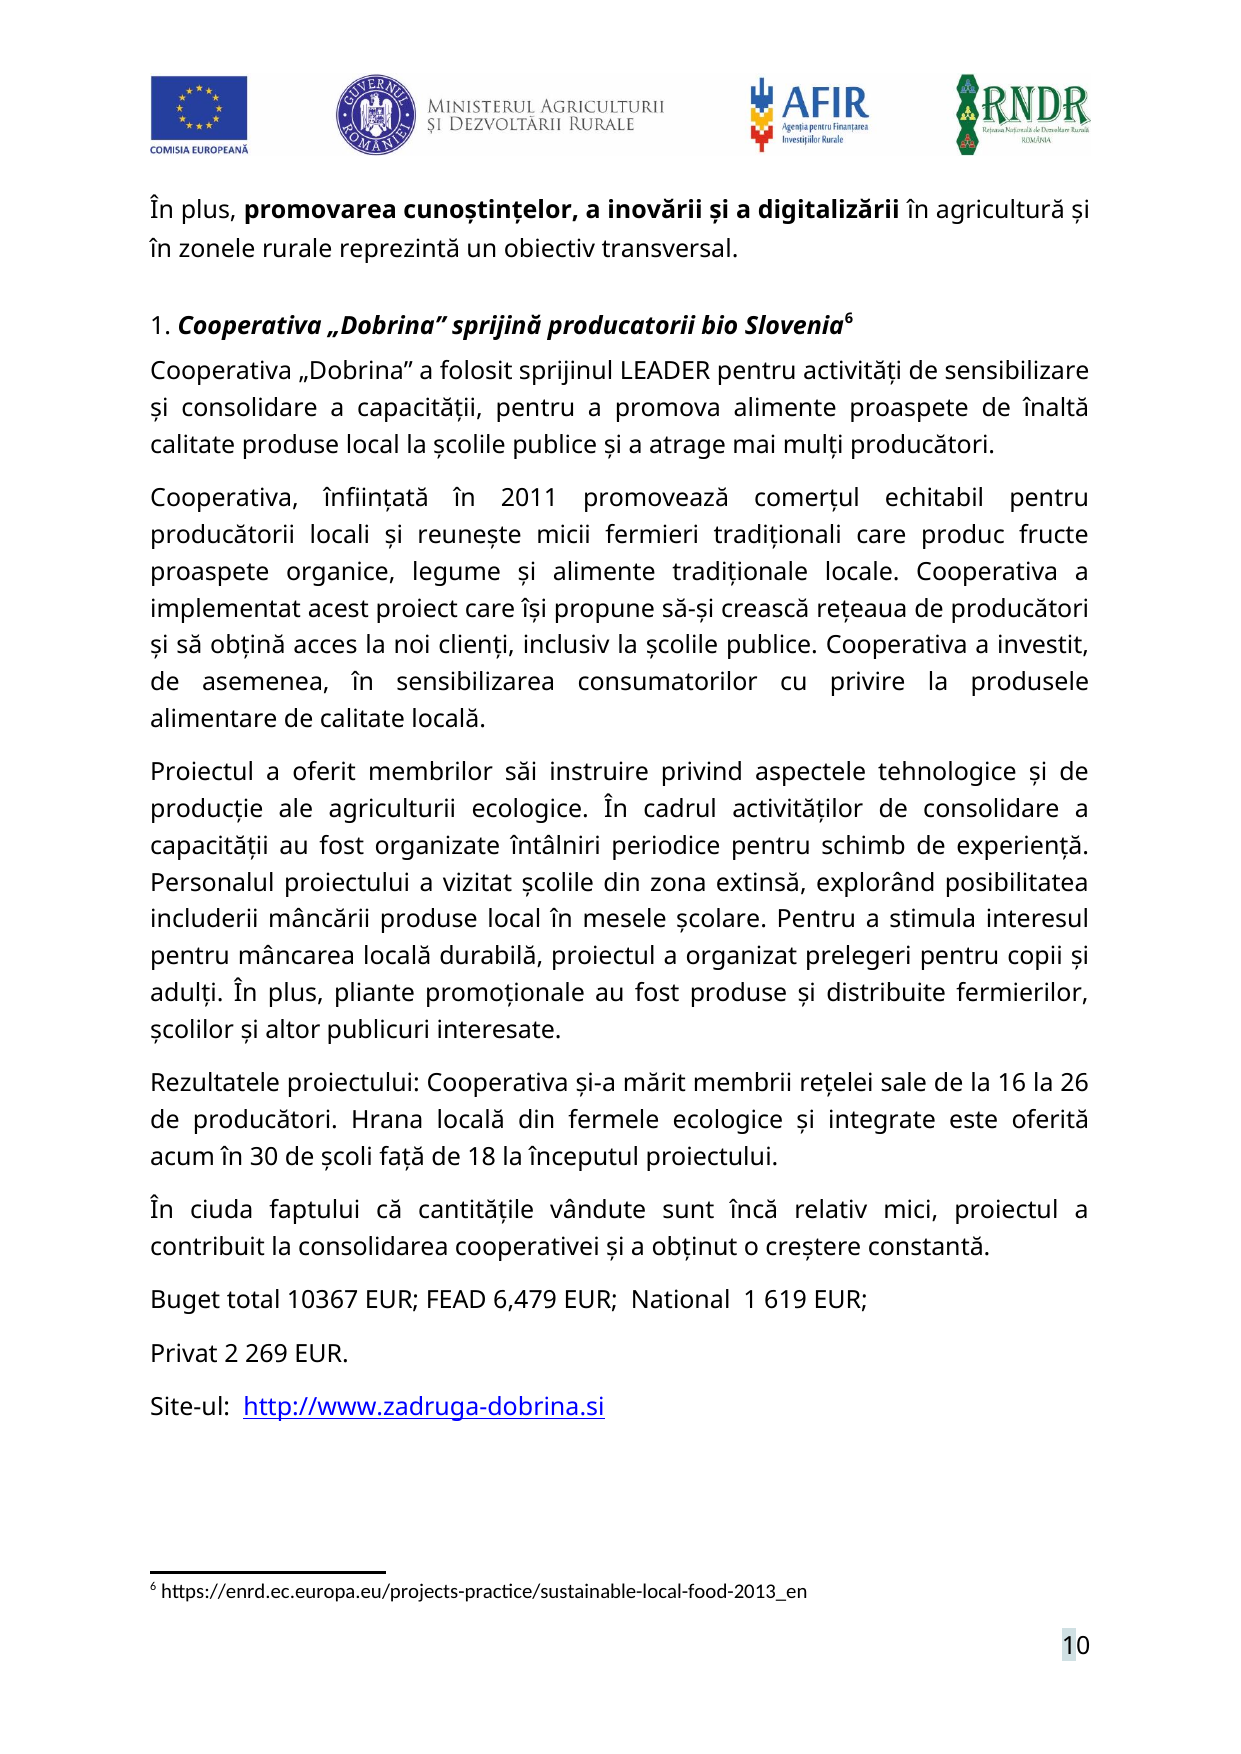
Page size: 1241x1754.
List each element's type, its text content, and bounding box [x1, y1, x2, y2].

text În plus, promovarea cunoștințelor, a inovării și a digitalizării în agricultură și în zonele rurale reprezintă un obiectiv transversal. [150, 192, 1090, 265]
text Proiectul a oferit membrilor săi instruire privind aspectele tehnologice și de producție ale agriculturii ecologice. În cadrul activităților de consolidare a capacității au fost organizate întâlniri periodice pentru schimb de experiență. Personalul proiectului a vizitat școlile din zona extinsă, explorând posibilitatea includerii mâncării produse local în mesele școlare. Pentru a stimula interesul pentru mâncarea locală durabilă, proiectul a organizat prelegeri pentru copii și adulți. În plus, pliante promoționale au fost produse și distribuite fermierilor, școlilor și altor publicuri interesate. [150, 754, 1090, 1045]
picture [150, 73, 1091, 156]
text Site-ul: http://www.zadruga-dobrina.si [150, 1389, 1090, 1423]
text Buget total 10367 EUR; FEAD 6,479 EUR; National 1 619 EUR; [150, 1282, 1090, 1316]
text În ciuda faptului că cantitățile vândute sunt încă relativ mici, proiectul a contribuit la consolidarea cooperativei și a obținut o creștere constantă. [150, 1192, 1090, 1263]
text Privat 2 269 EUR. [150, 1335, 1090, 1369]
subtitle 1. Cooperativa „Dobrina” sprijină producatorii bio Slovenia [150, 308, 1090, 342]
text Cooperativa, înființată în 2011 promovează comerțul echitabil pentru producătorii locali și reunește micii fermieri tradiționali care produc fructe proaspete organice, legume și alimente tradiționale locale. Cooperativa a implementat acest proiect care își propune să-și crească rețeaua de producători și să obțină acces la noi clienți, inclusiv la școlile publice. Cooperativa a investit, de asemenea, în sensibilizarea consumatorilor cu privire la produsele alimentare de calitate locală. [150, 480, 1090, 734]
text Cooperativa „Dobrina” a folosit sprijinul LEADER pentru activități de sensibilizare și consolidare a capacității, pentru a promova alimente proaspete de înaltă calitate produse local la școlile publice și a atrage mai mulți producători. [150, 353, 1090, 461]
text Rezultatele proiectului: Cooperativa și-a mărit membrii rețelei sale de la 16 la 26 de producători. Hrana locală din fermele ecologice și integrate este oferită acum în 30 de școli față de 18 la începutul proiectului. [150, 1065, 1090, 1172]
